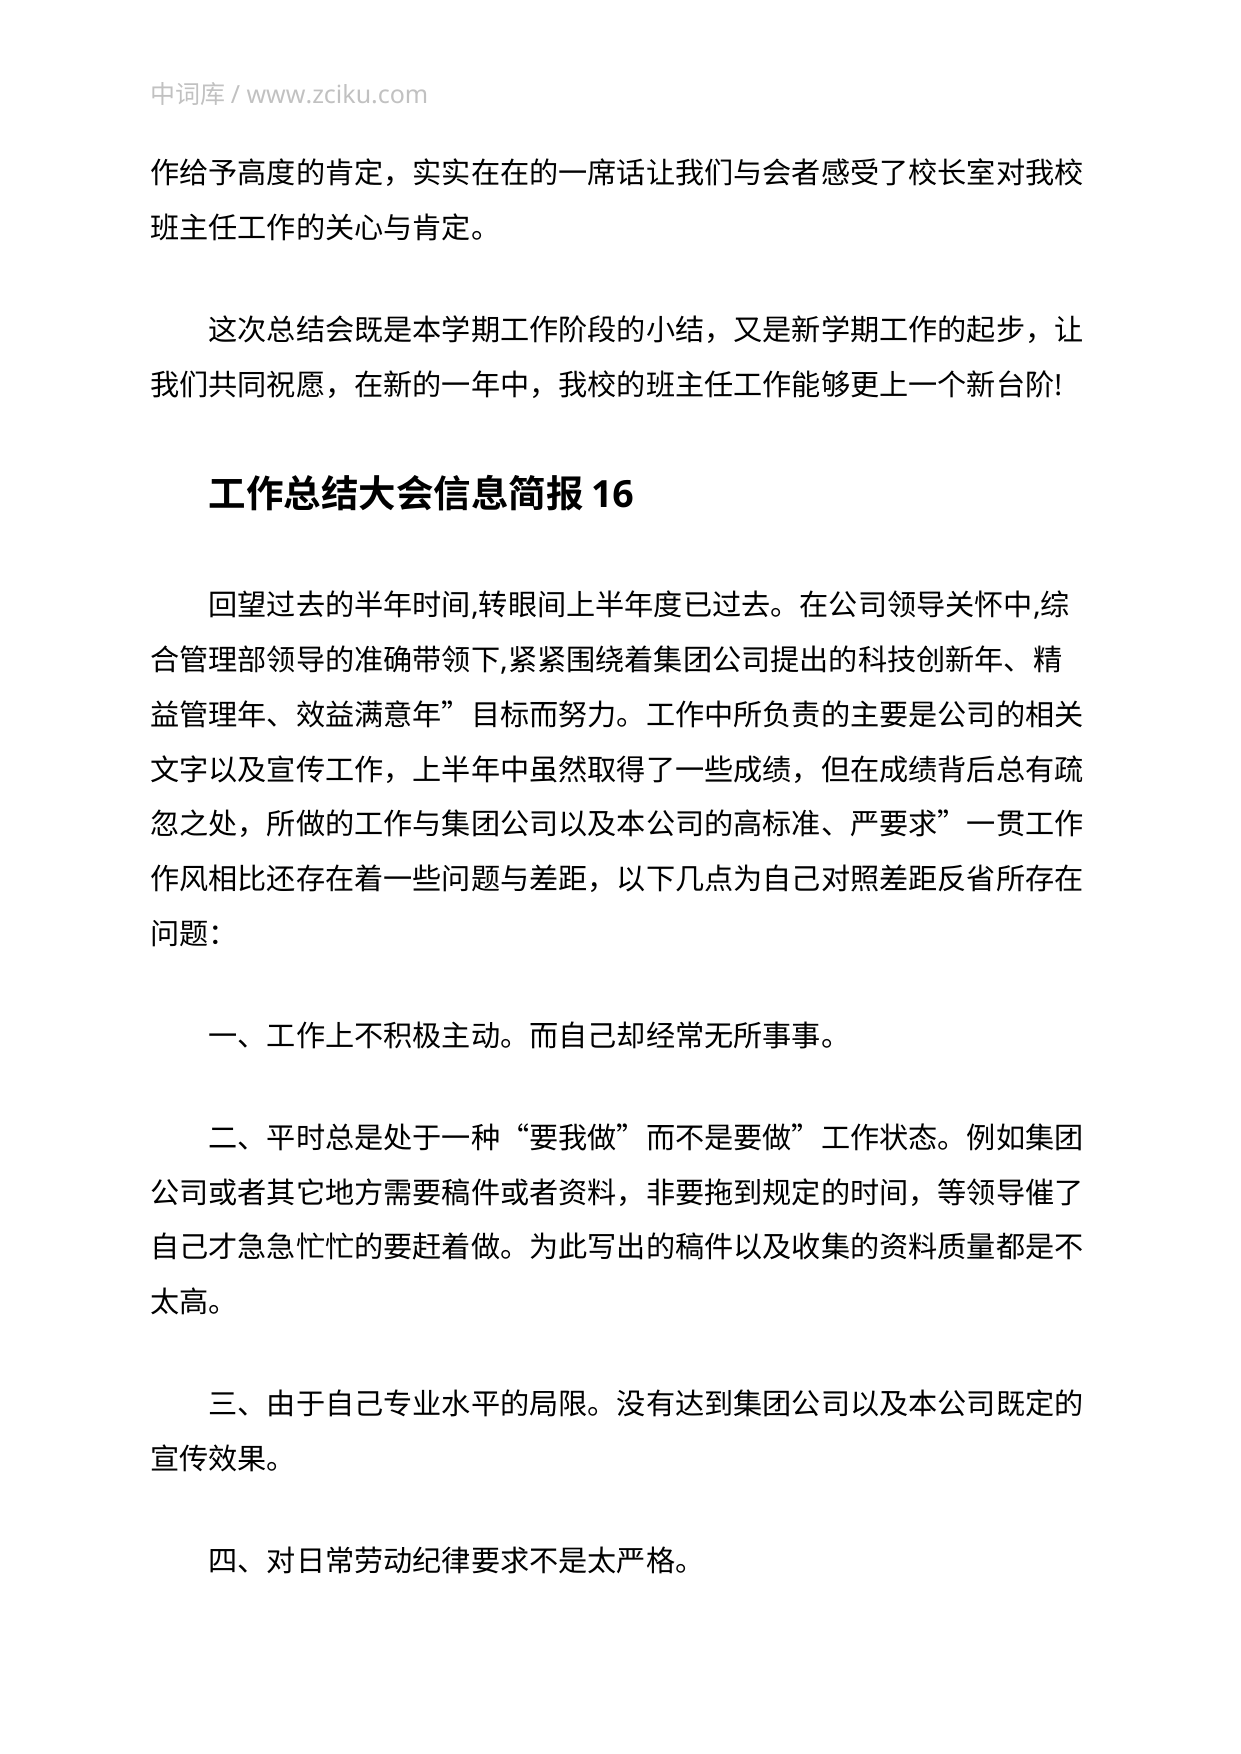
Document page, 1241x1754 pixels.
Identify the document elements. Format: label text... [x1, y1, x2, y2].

text 三、由于自己专业水平的局限。没有达到集团公司以及本公司既定的宣传效果。 [150, 1381, 1090, 1478]
text 工作总结大会信息简报16 [150, 463, 1090, 518]
text 一、工作上不积极主动。而自己却经常无所事事。 [150, 1012, 1090, 1055]
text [150, 150, 1090, 247]
text 这次总结会既是本学期工作阶段的小结，又是新学期工作的起步，让我们共同祝愿，在新的一年中，我校的班主任工作能够更上一个新台阶! [150, 307, 1090, 404]
text 回望过去的半年时间,转眼间上半年度已过去。在公司领导关怀中,综合管理部领导的准确带领下,紧紧围绕着集团公司提出的科技创新年、精益管理年、效益满意年”目标而努力。工作中所负责的主要是公司的相关文字以及宣传工作，上半年中虽然取得了一些成绩，但在成绩背后总有疏忽之处，所做的工作与集团公司以及本公司的高标准、严要求”一贯工作作风相比还存在着一些问题与差距，以下几点为自己对照差距反省所存在问题： [150, 581, 1090, 953]
text 二、平时总是处于一种“要我做”而不是要做”工作状态。例如集团公司或者其它地方需要稿件或者资料，非要拖到规定的时间，等领导催了自己才急急忙忙的要赶着做。为此写出的稿件以及收集的资料质量都是不太高。 [150, 1114, 1090, 1321]
text 四、对日常劳动纪律要求不是太严格。 [150, 1537, 1090, 1580]
